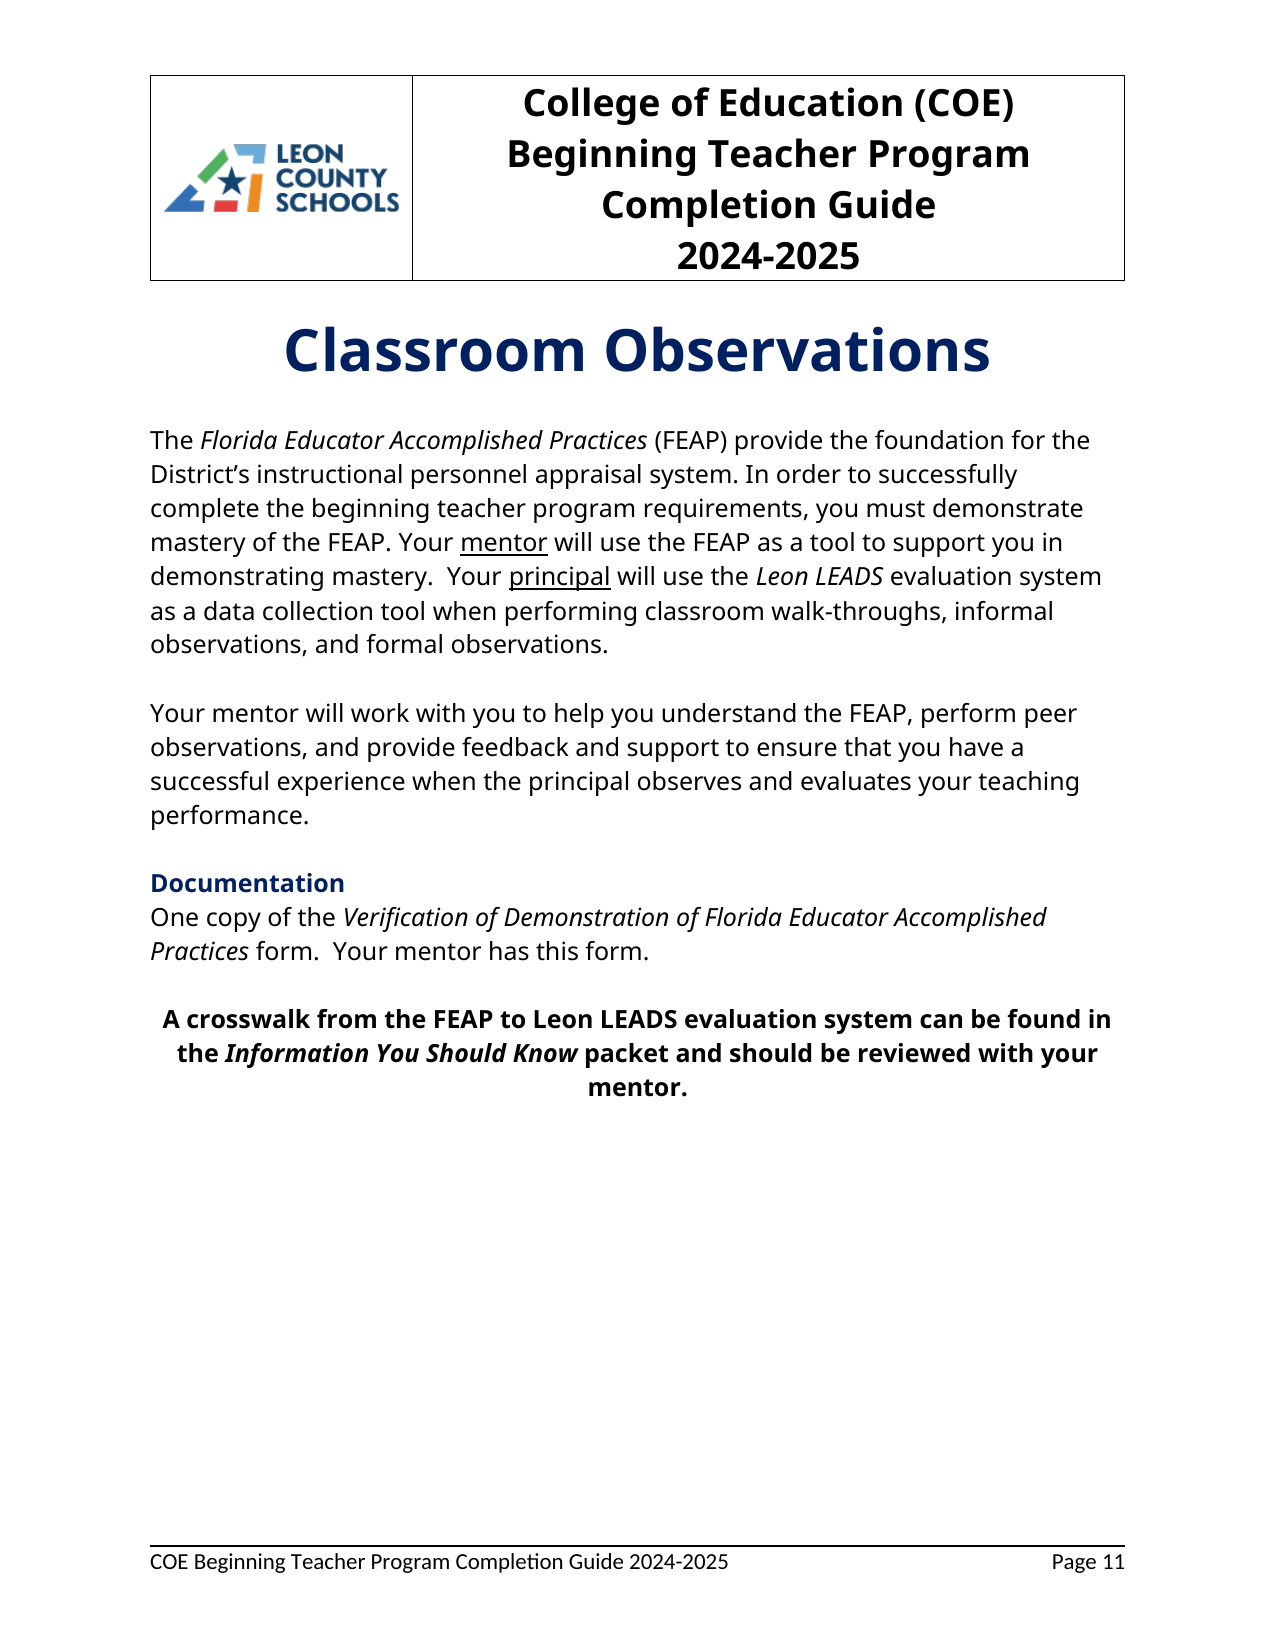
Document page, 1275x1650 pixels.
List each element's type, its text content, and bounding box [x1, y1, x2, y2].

text One copy of the Verification of Demonstration of Florida Educator Accomplished Practices form. Your mentor has this form. [150, 900, 1125, 968]
text The Florida Educator Accomplished Practices (FEAP) provide the foundation for the District’s instructional personnel appraisal system. In order to successfully complete the beginning teacher program requirements, you must demonstrate mastery of the FEAP. Your mentor will use the FEAP as a tool to support you in demonstrating mastery. Your principal will use the Leon LEADS evaluation system as a data collection tool when performing classroom walk-throughs, informal observations, and formal observations. [150, 423, 1125, 661]
picture [161, 132, 402, 224]
text Classroom Observations [150, 309, 1125, 389]
text Your mentor will work with you to help you understand the FEAP, perform peer observations, and provide feedback and support to ensure that you have a successful experience when the principal observes and evaluates your teaching performance. [150, 695, 1125, 832]
text Documentation [150, 866, 1125, 900]
text A crosswalk from the FEAP to Leon LEADS evaluation system can be found in the Information You Should Know packet and should be reviewed with your mentor. [150, 1002, 1125, 1104]
